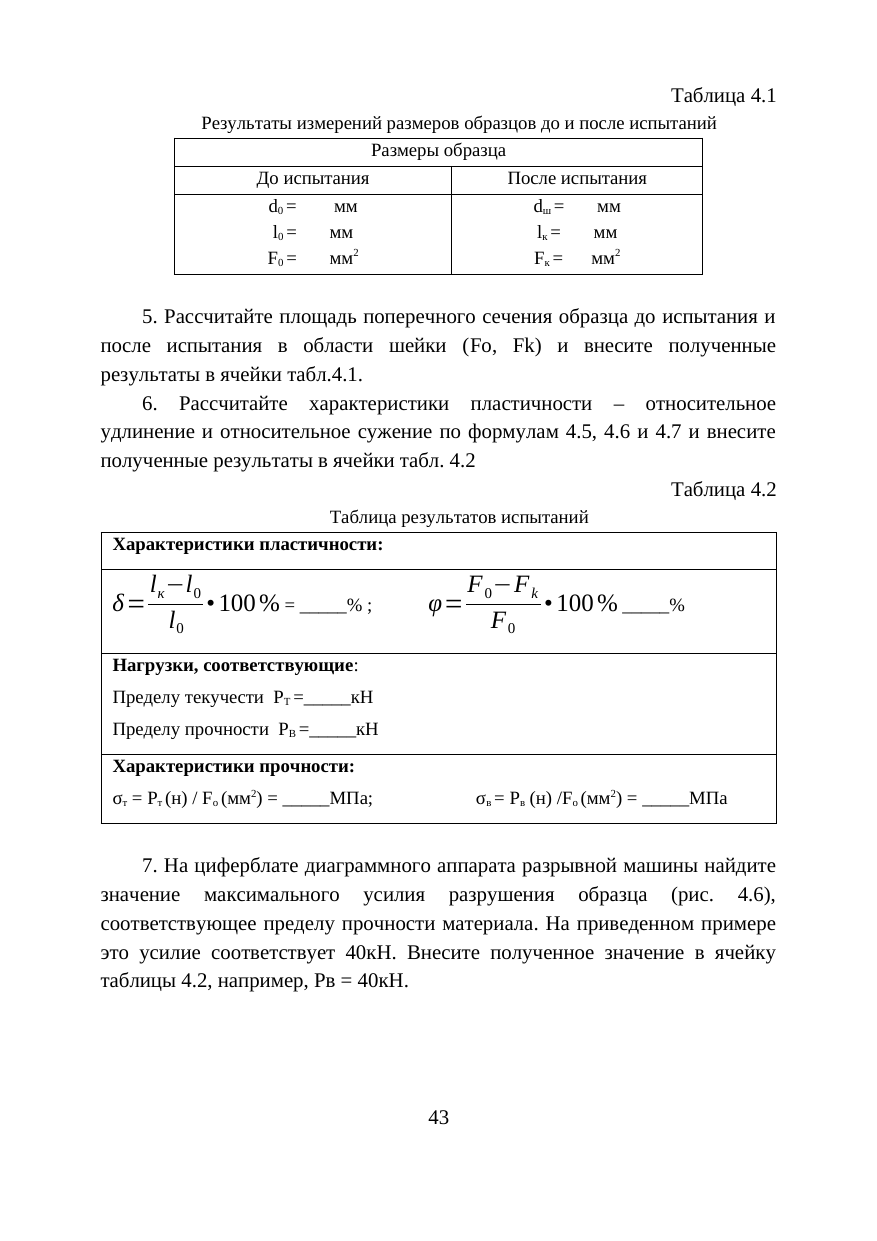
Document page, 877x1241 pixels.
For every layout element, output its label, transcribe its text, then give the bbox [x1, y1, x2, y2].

table_cell d0 = мм l0 = мм F0 = мм2 [175, 195, 451, 274]
text Таблица 4.1 [100, 83, 777, 107]
text Таблица 4.2 [100, 477, 777, 501]
table_cell Нагрузки, соответствующие: Пределу текучести РT =_____кН Пределу прочности РB =_____кН [102, 654, 776, 754]
table_header Характеристики пластичности: [102, 533, 776, 569]
text 5. Рассчитайте площадь поперечного сечения образца до испытания и после испытания в области шейки (Fo, Fk) и внесите полученные результаты в ячейки табл.4.1. [100, 304, 777, 386]
text Результаты измерений размеров образцов до и после испытаний [100, 112, 777, 133]
table_cell Характеристики прочности: σт = Рт (н) / Fo (мм2) = _____МПа; σв = Pв (н) /Fo (мм2) = _____МПа [102, 755, 776, 823]
text Таблица результатов испытаний [100, 506, 777, 527]
table_cell = _____% ; _____% [102, 570, 776, 652]
table_cell После испытания [452, 167, 702, 194]
table_header Размеры образца [175, 139, 702, 166]
text 7. На циферблате диаграммного аппарата разрывной машины найдите значение максимального усилия разрушения образца (рис. 4.6), соответствующее пределу прочности материала. На приведенном примере это усилие соответствует 40кН. Внесите полученное значение в ячейку таблицы 4.2, например, Рв = 40кН. [100, 853, 777, 992]
table_cell dш = мм lк = мм Fк = мм2 [452, 195, 702, 274]
table_cell До испытания [175, 167, 451, 194]
text 6. Рассчитайте характеристики пластичности – относительное удлинение и относительное сужение по формулам 4.5, 4.6 и 4.7 и внесите полученные результаты в ячейки табл. 4.2 [100, 391, 777, 472]
